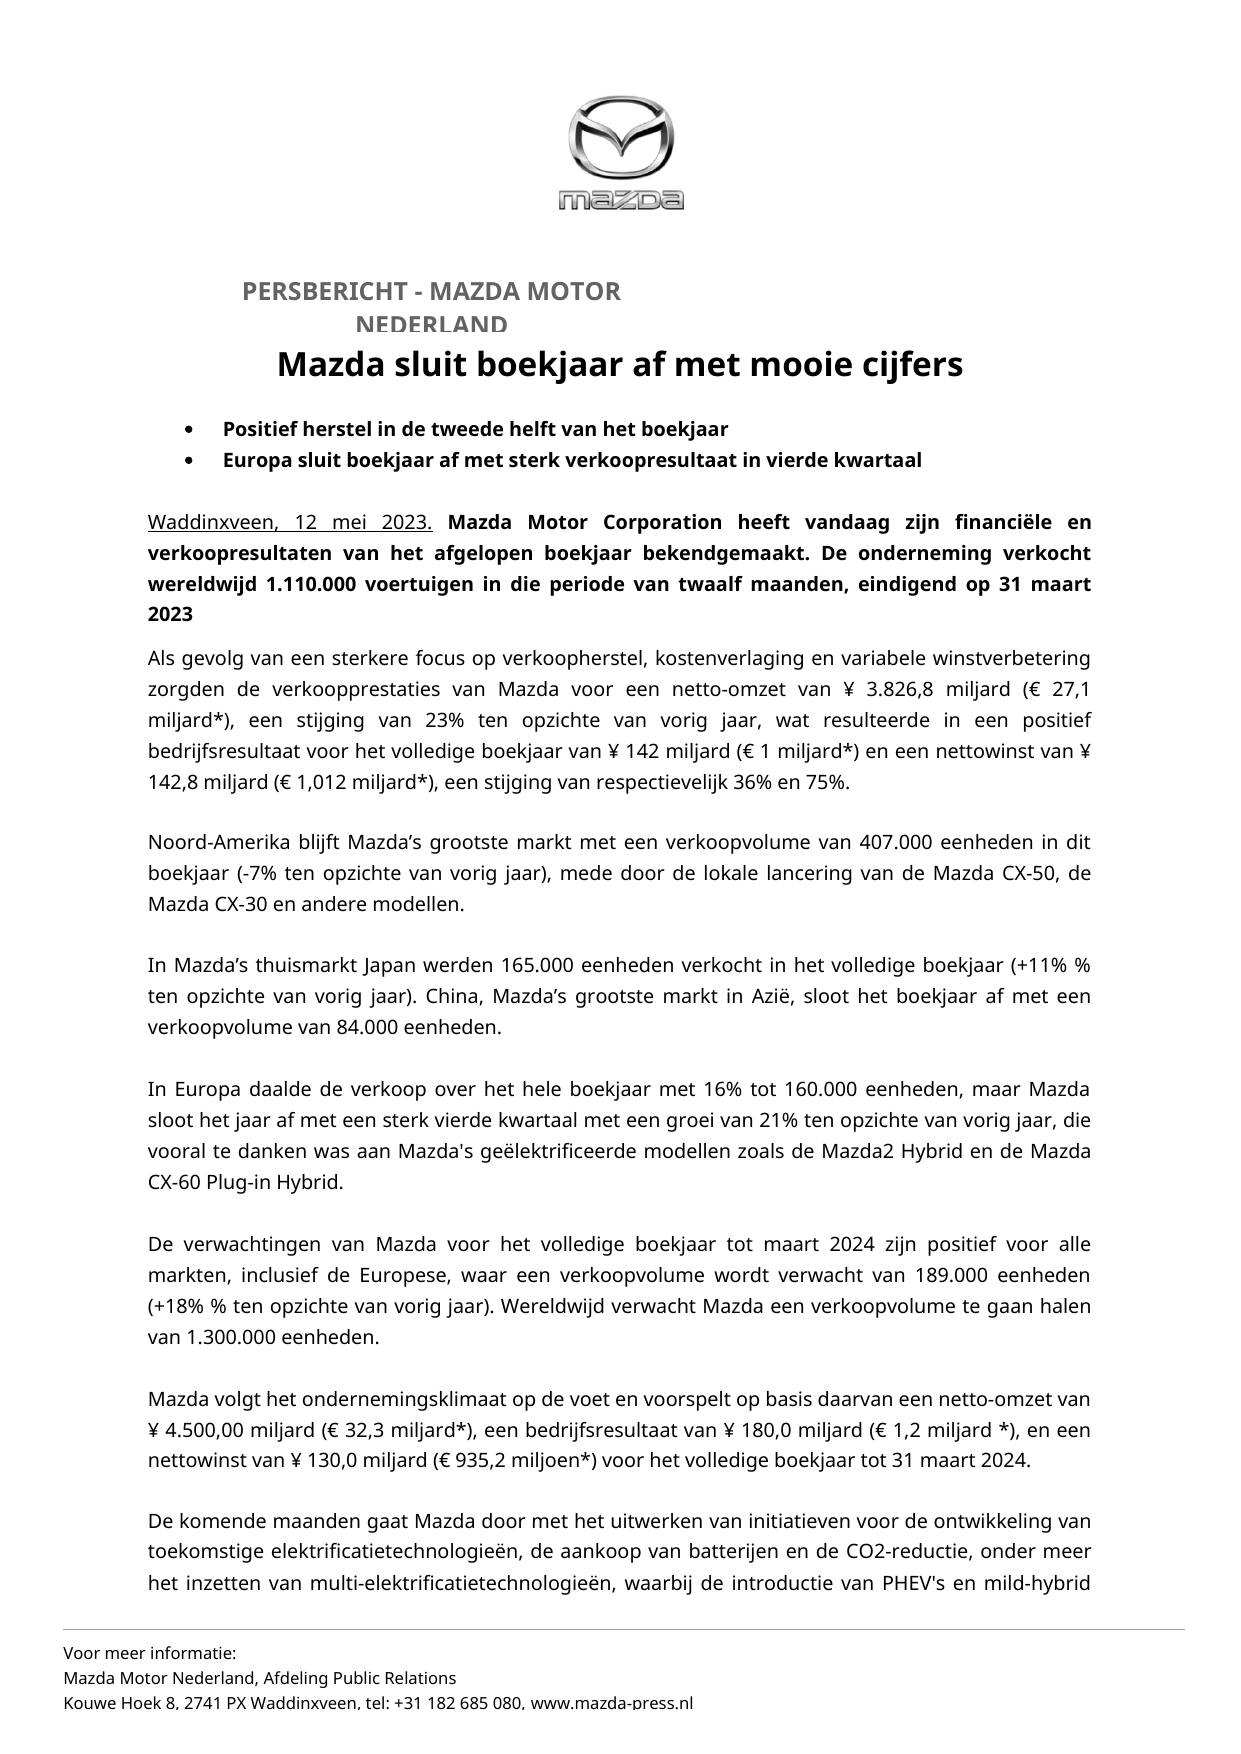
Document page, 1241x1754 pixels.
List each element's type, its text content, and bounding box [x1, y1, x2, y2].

picture [551, 89, 690, 214]
text In Mazda’s thuismarkt Japan werden 165.000 eenheden verkocht in het volledige boekjaar (+11% % ten opzichte van vorig jaar). China, Mazda’s grootste markt in Azië, sloot het boekjaar af met een verkoopvolume van 84.000 eenheden. [148, 952, 1092, 1041]
text Waddinxveen, 12 mei 2023. Mazda Motor Corporation heeft vandaag zijn financiële en verkoopresultaten van het afgelopen boekjaar bekendgemaakt. De onderneming verkocht wereldwijd 1.110.000 voertuigen in die periode van twaalf maanden, eindigend op 31 maart 2023 [148, 508, 1092, 628]
text Noord-Amerika blijft Mazda’s grootste markt met een verkoopvolume van 407.000 eenheden in dit boekjaar (-7% ten opzichte van vorig jaar), mede door de lokale lancering van de Mazda CX-50, de Mazda CX-30 en andere modellen. [148, 828, 1092, 917]
text In Europa daalde de verkoop over het hele boekjaar met 16% tot 160.000 eenheden, maar Mazda sloot het jaar af met een sterk vierde kwartaal met een groei van 21% ten opzichte van vorig jaar, die vooral te danken was aan Mazda's geëlektrificeerde modellen zoals de Mazda2 Hybrid en de Mazda CX-60 Plug-in Hybrid. [148, 1076, 1092, 1195]
text Mazda volgt het ondernemingsklimaat op de voet en voorspelt op basis daarvan een netto-omzet van ¥ 4.500,00 miljard (€ 32,3 miljard*), een bedrijfsresultaat van ¥ 180,0 miljard (€ 1,2 miljard *), en een nettowinst van ¥ 130,0 miljard (€ 935,2 miljoen*) voor het volledige boekjaar tot 31 maart 2024. [148, 1385, 1092, 1474]
text Als gevolg van een sterkere focus op verkoopherstel, kostenverlaging en variabele winstverbetering zorgden de verkoopprestaties van Mazda voor een netto-omzet van ¥ 3.826,8 miljard (€ 27,1 miljard*), een stijging van 23% ten opzichte van vorig jaar, wat resulteerde in een positief bedrijfsresultaat voor het volledige boekjaar van ¥ 142 miljard (€ 1 miljard*) en een nettowinst van ¥ 142,8 miljard (€ 1,012 miljard*), een stijging van respectievelijk 36% en 75%. [148, 644, 1092, 795]
list Europa sluit boekjaar af met sterk verkoopresultaat in vierde kwartaal [185, 446, 1092, 473]
text Mazda sluit boekjaar af met mooie cijfers [148, 307, 1092, 387]
list Positief herstel in de tweede helft van het boekjaar [185, 415, 1092, 442]
text De verwachtingen van Mazda voor het volledige boekjaar tot maart 2024 zijn positief voor alle markten, inclusief de Europese, waar een verkoopvolume wordt verwacht van 189.000 eenheden (+18% % ten opzichte van vorig jaar). Wereldwijd verwacht Mazda een verkoopvolume te gaan halen van 1.300.000 eenheden. [148, 1230, 1092, 1350]
